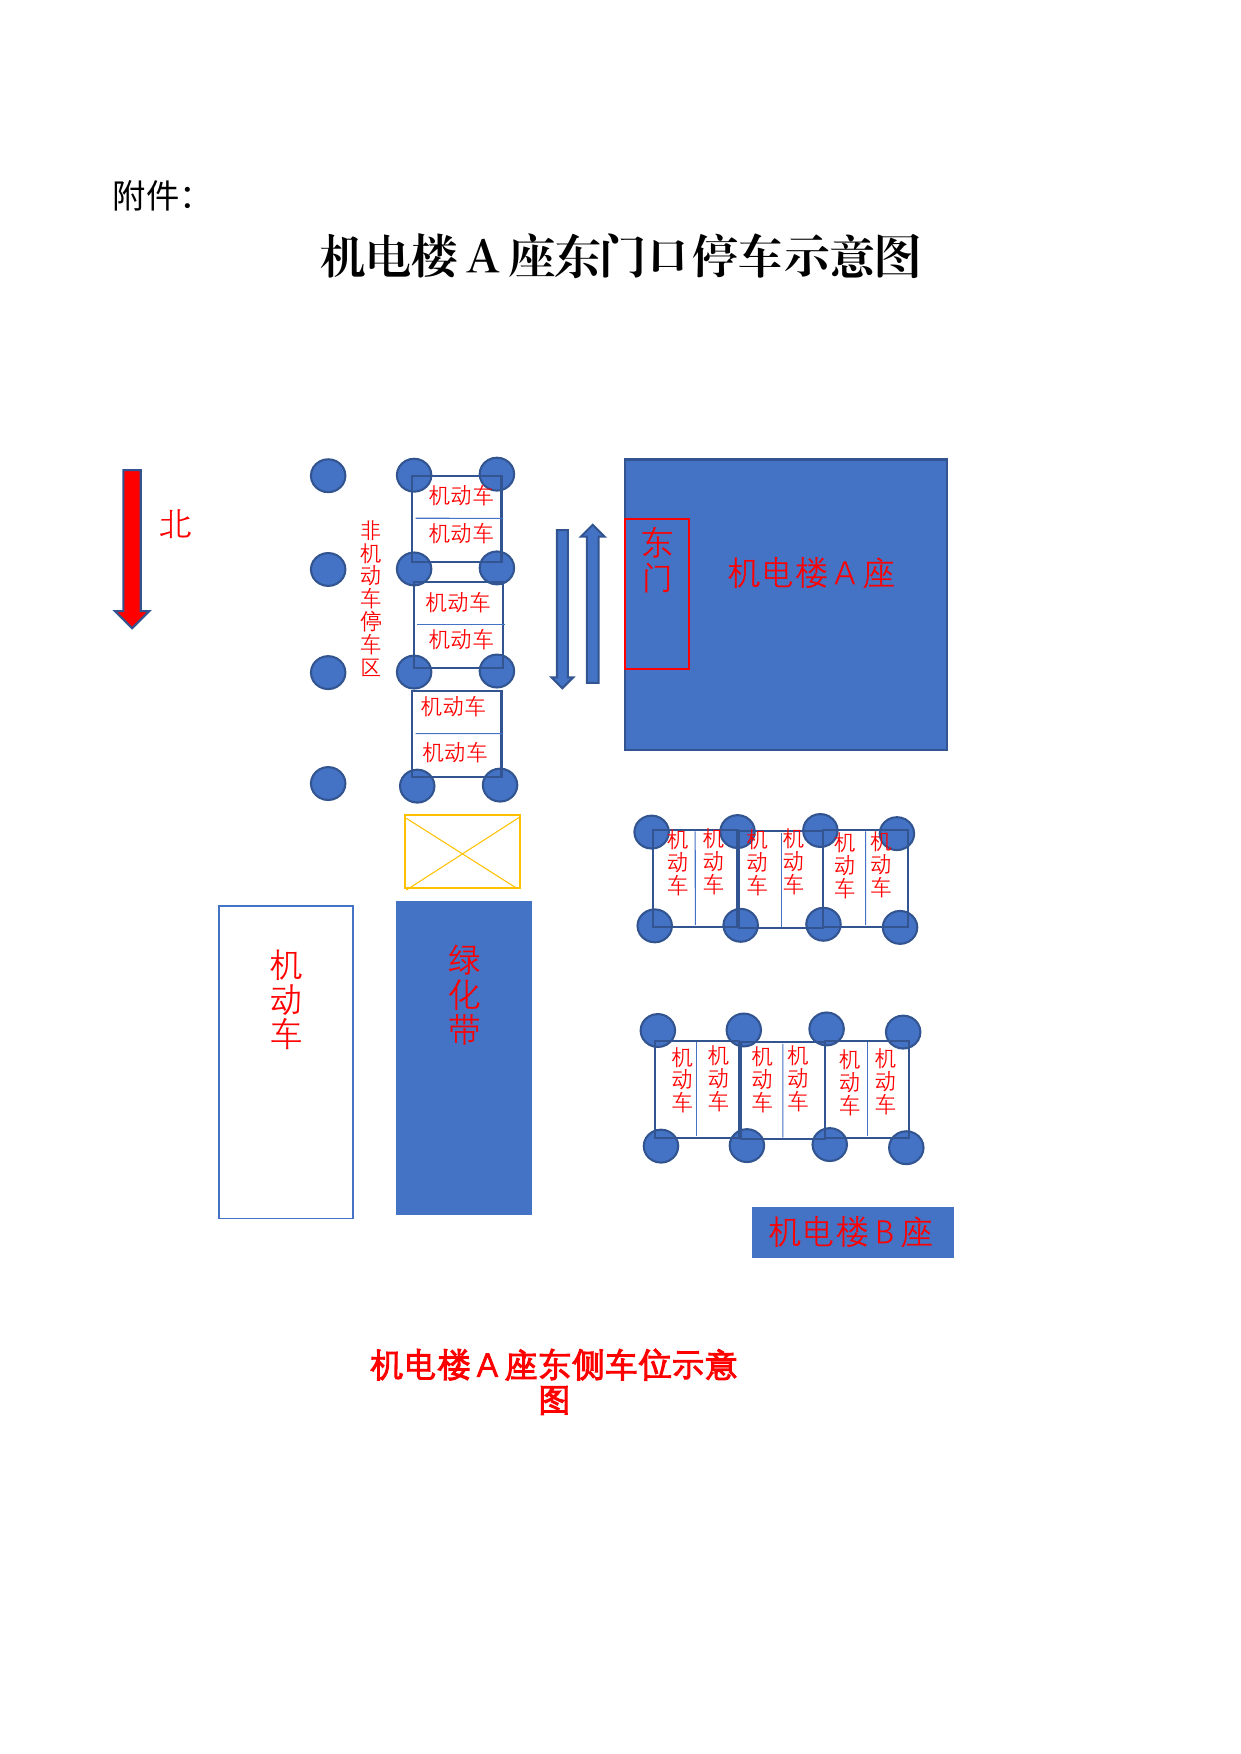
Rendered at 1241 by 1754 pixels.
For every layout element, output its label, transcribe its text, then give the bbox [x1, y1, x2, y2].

text 机电楼A座东门口停车示意图 [112, 227, 1128, 292]
text 附件： [112, 162, 1128, 227]
